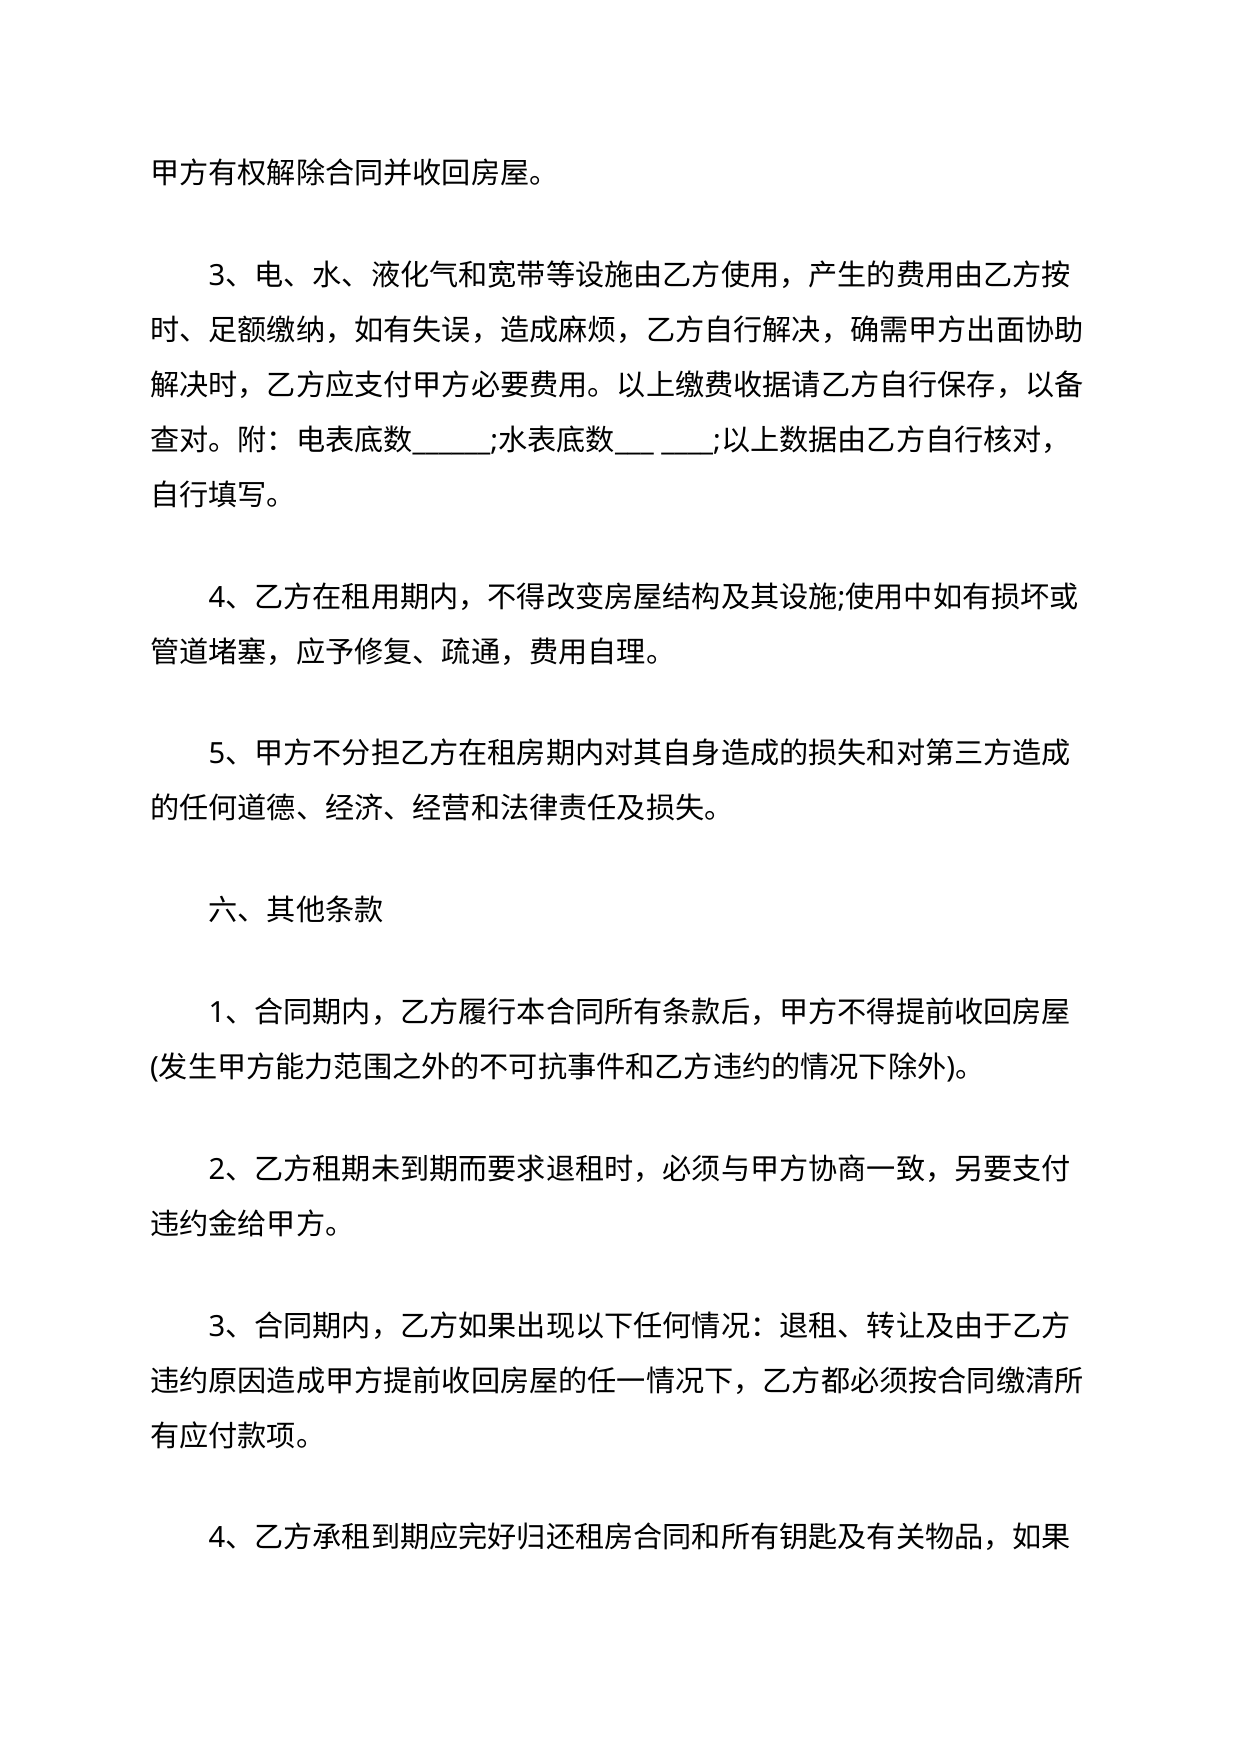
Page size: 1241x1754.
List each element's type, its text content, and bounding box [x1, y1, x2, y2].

text 5、甲方不分担乙方在租房期内对其自身造成的损失和对第三方造成的任何道德、经济、经营和法律责任及损失。 [150, 730, 1090, 827]
text 2、乙方租期未到期而要求退租时，必须与甲方协商一致，另要支付违约金给甲方。 [150, 1146, 1090, 1243]
text 4、乙方在租用期内，不得改变房屋结构及其设施;使用中如有损坏或管道堵塞，应予修复、疏通，费用自理。 [150, 573, 1090, 671]
text 1、合同期内，乙方履行本合同所有条款后，甲方不得提前收回房屋(发生甲方能力范围之外的不可抗事件和乙方违约的情况下除外)。 [150, 989, 1090, 1086]
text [150, 150, 1090, 192]
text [150, 1514, 1090, 1556]
text 3、电、水、液化气和宽带等设施由乙方使用，产生的费用由乙方按时、足额缴纳，如有失误，造成麻烦，乙方自行解决，确需甲方出面协助解决时，乙方应支付甲方必要费用。以上缴费收据请乙方自行保存，以备查对。附：电表底数______;水表底数___ ____;以上数据由乙方自行核对，自行填写。 [150, 252, 1090, 514]
text 3、合同期内，乙方如果出现以下任何情况：退租、转让及由于乙方违约原因造成甲方提前收回房屋的任一情况下，乙方都必须按合同缴清所有应付款项。 [150, 1302, 1090, 1454]
text 六、其他条款 [150, 887, 1090, 929]
